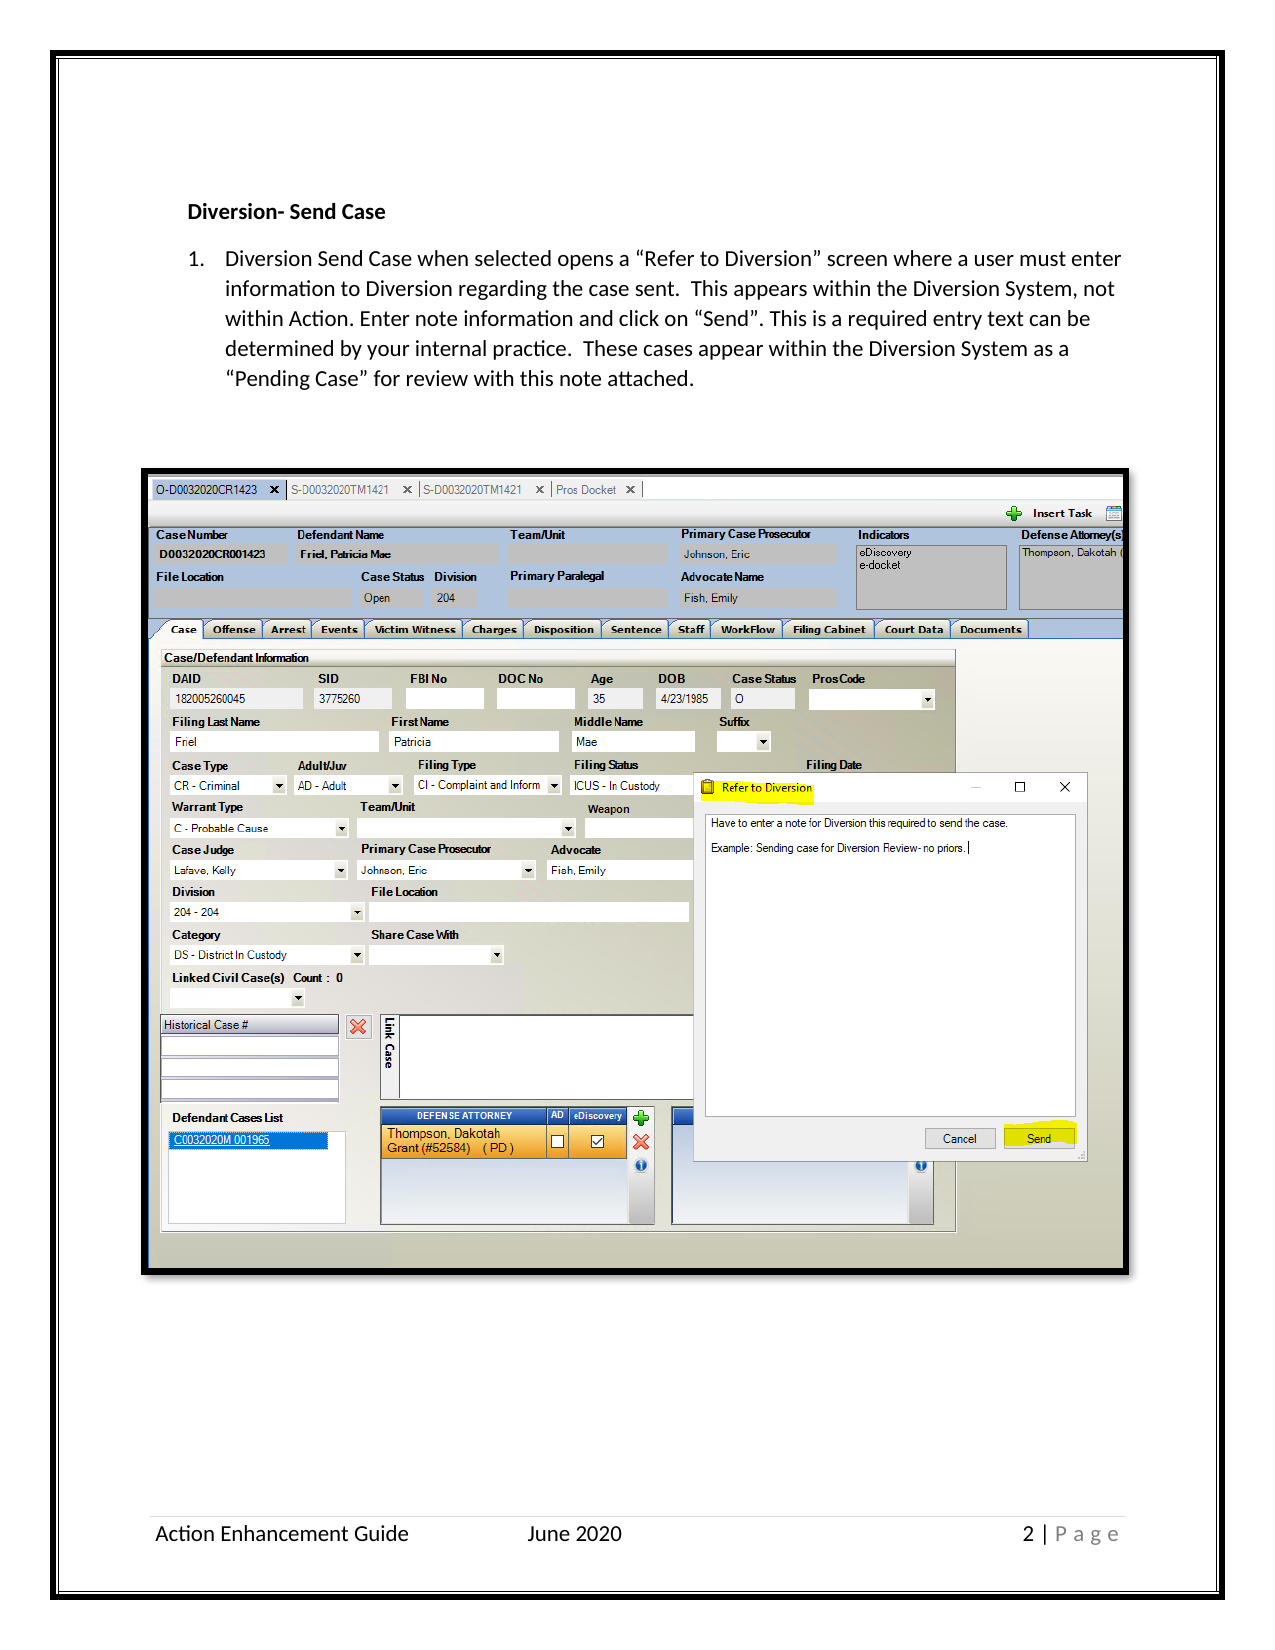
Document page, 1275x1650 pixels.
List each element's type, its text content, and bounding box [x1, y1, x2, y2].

picture [148, 474, 1123, 1268]
text Diversion- Send Case [187, 197, 1125, 225]
list Diversion Send Case when selected opens a “Refer to Diversion” screen where a user must enter information to Diversion regarding the case sent. This appears within the Diversion System, not within Action. Enter note information and click on “Send”. This is a required entry text can be determined by your internal practice. These cases appear within the Diversion System as a “Pending Case” for review with this note attached. [187, 244, 1125, 393]
